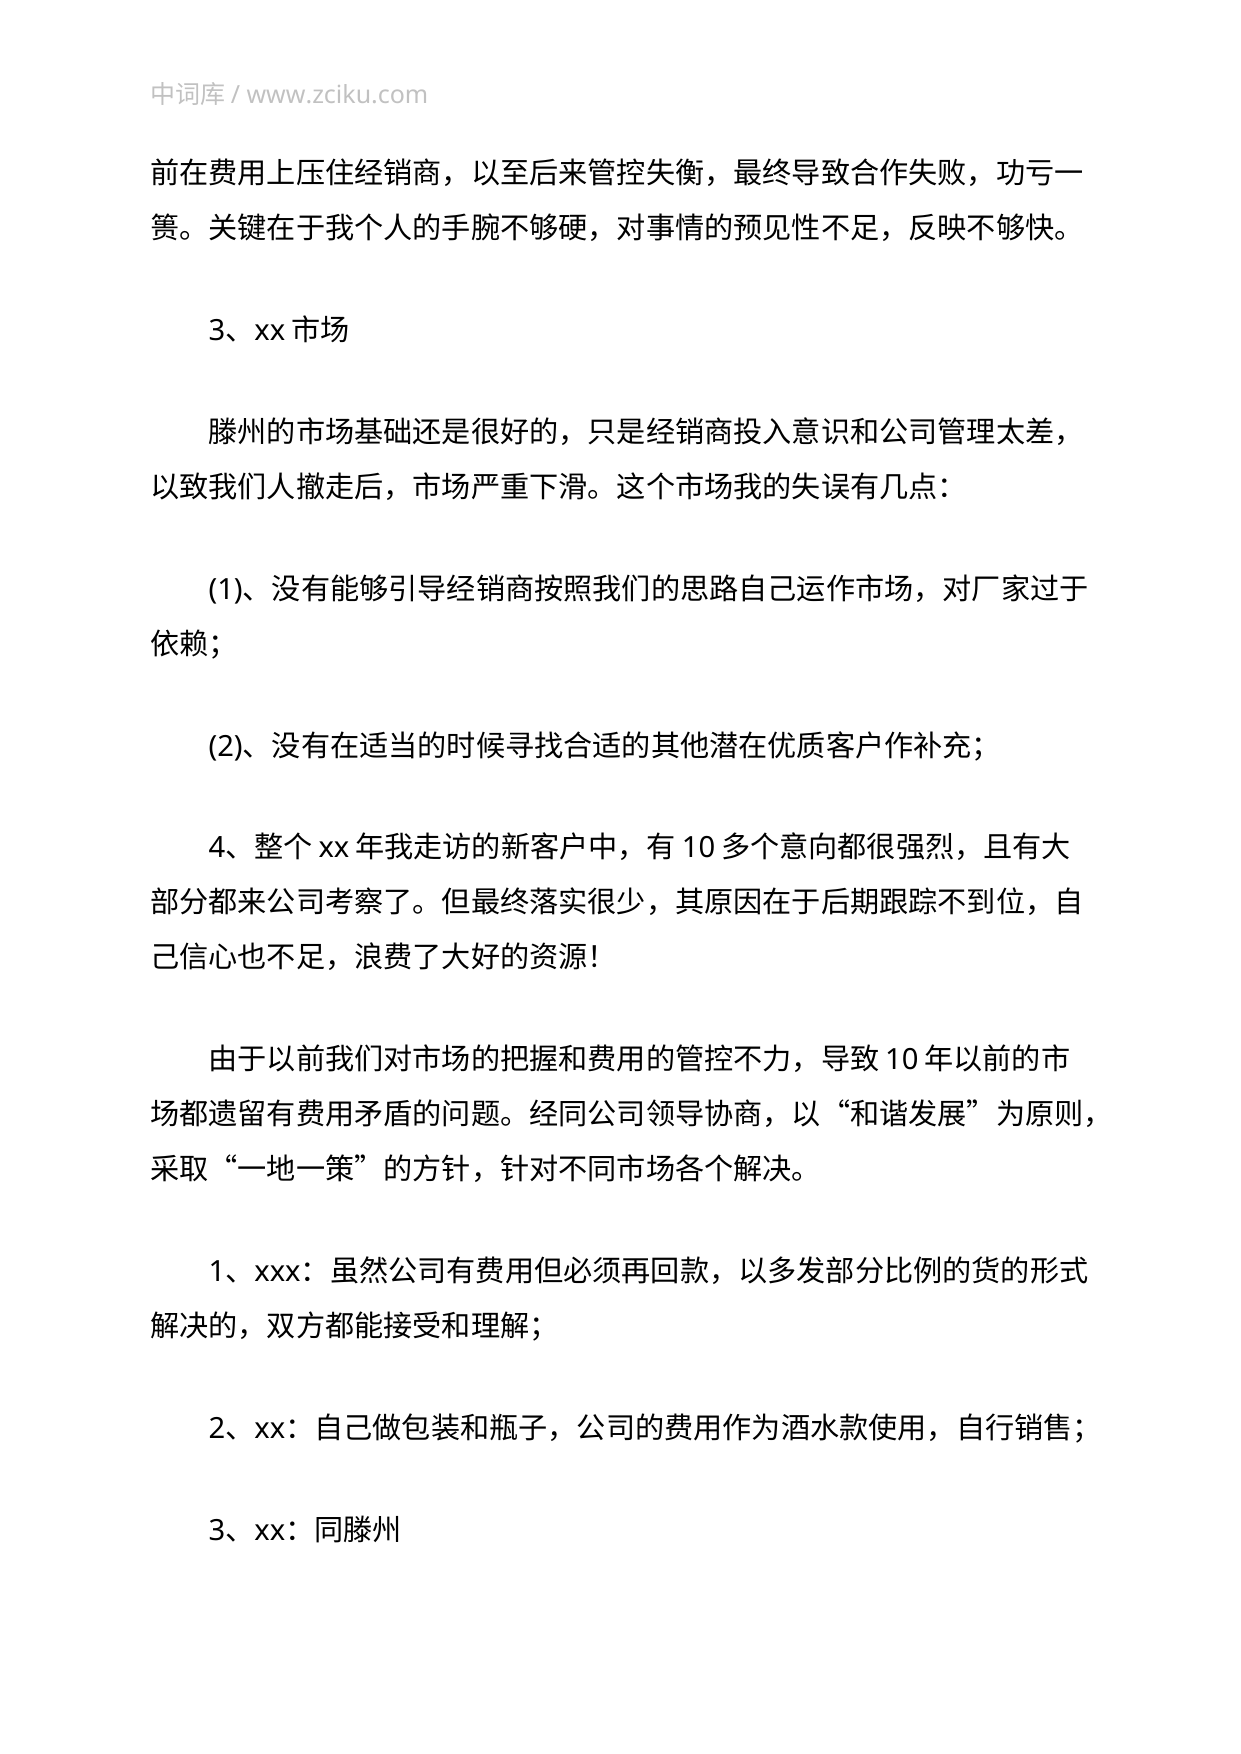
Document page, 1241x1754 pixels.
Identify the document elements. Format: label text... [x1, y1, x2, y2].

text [150, 150, 1090, 247]
text 4、整个xx年我走访的新客户中，有10多个意向都很强烈，且有大部分都来公司考察了。但最终落实很少，其原因在于后期跟踪不到位，自己信心也不足，浪费了大好的资源！ [150, 824, 1090, 976]
text 1、xxx：虽然公司有费用但必须再回款，以多发部分比例的货的形式解决的，双方都能接受和理解； [150, 1247, 1090, 1345]
text 3、xx：同滕州 [150, 1506, 1090, 1548]
text (2)、没有在适当的时候寻找合适的其他潜在优质客户作补充； [150, 722, 1090, 764]
text 2、xx：自己做包装和瓶子，公司的费用作为酒水款使用，自行销售； [150, 1404, 1090, 1447]
text 3、xx市场 [150, 307, 1090, 349]
text 由于以前我们对市场的把握和费用的管控不力，导致10年以前的市场都遗留有费用矛盾的问题。经同公司领导协商，以“和谐发展”为原则，采取“一地一策”的方针，针对不同市场各个解决。 [150, 1036, 1090, 1188]
text (1)、没有能够引导经销商按照我们的思路自己运作市场，对厂家过于依赖； [150, 565, 1090, 663]
text 滕州的市场基础还是很好的，只是经销商投入意识和公司管理太差，以致我们人撤走后，市场严重下滑。这个市场我的失误有几点： [150, 409, 1090, 506]
